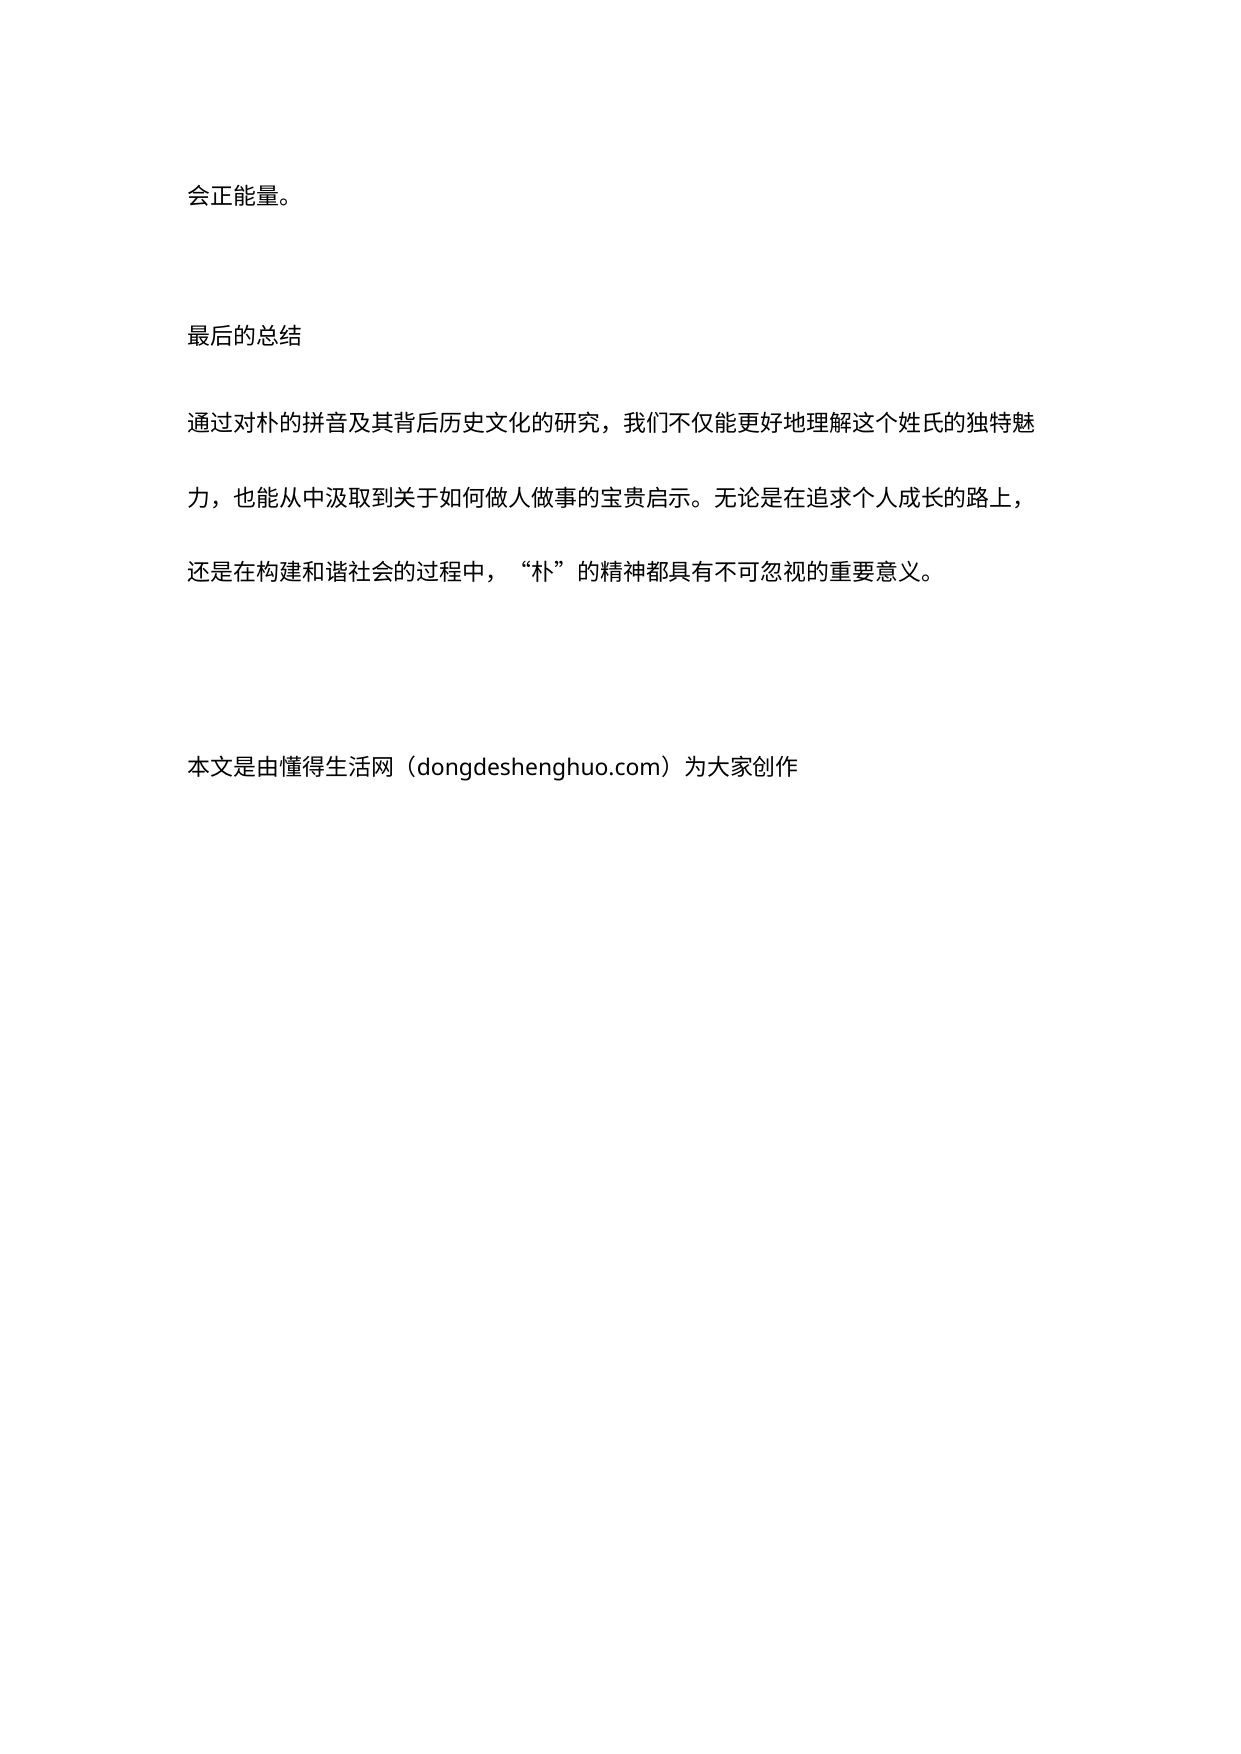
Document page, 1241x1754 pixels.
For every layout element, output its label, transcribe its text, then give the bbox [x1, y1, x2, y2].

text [187, 162, 1053, 227]
text 最后的总结 [187, 302, 1053, 367]
text 通过对朴的拼音及其背后历史文化的研究，我们不仅能更好地理解这个姓氏的独特魅力，也能从中汲取到关于如何做人做事的宝贵启示。无论是在追求个人成长的路上，还是在构建和谐社会的过程中，“朴”的精神都具有不可忽视的重要意义。 [187, 389, 1053, 603]
text 本文是由懂得生活网（dongdeshenghuo.com）为大家创作 [187, 733, 1053, 798]
